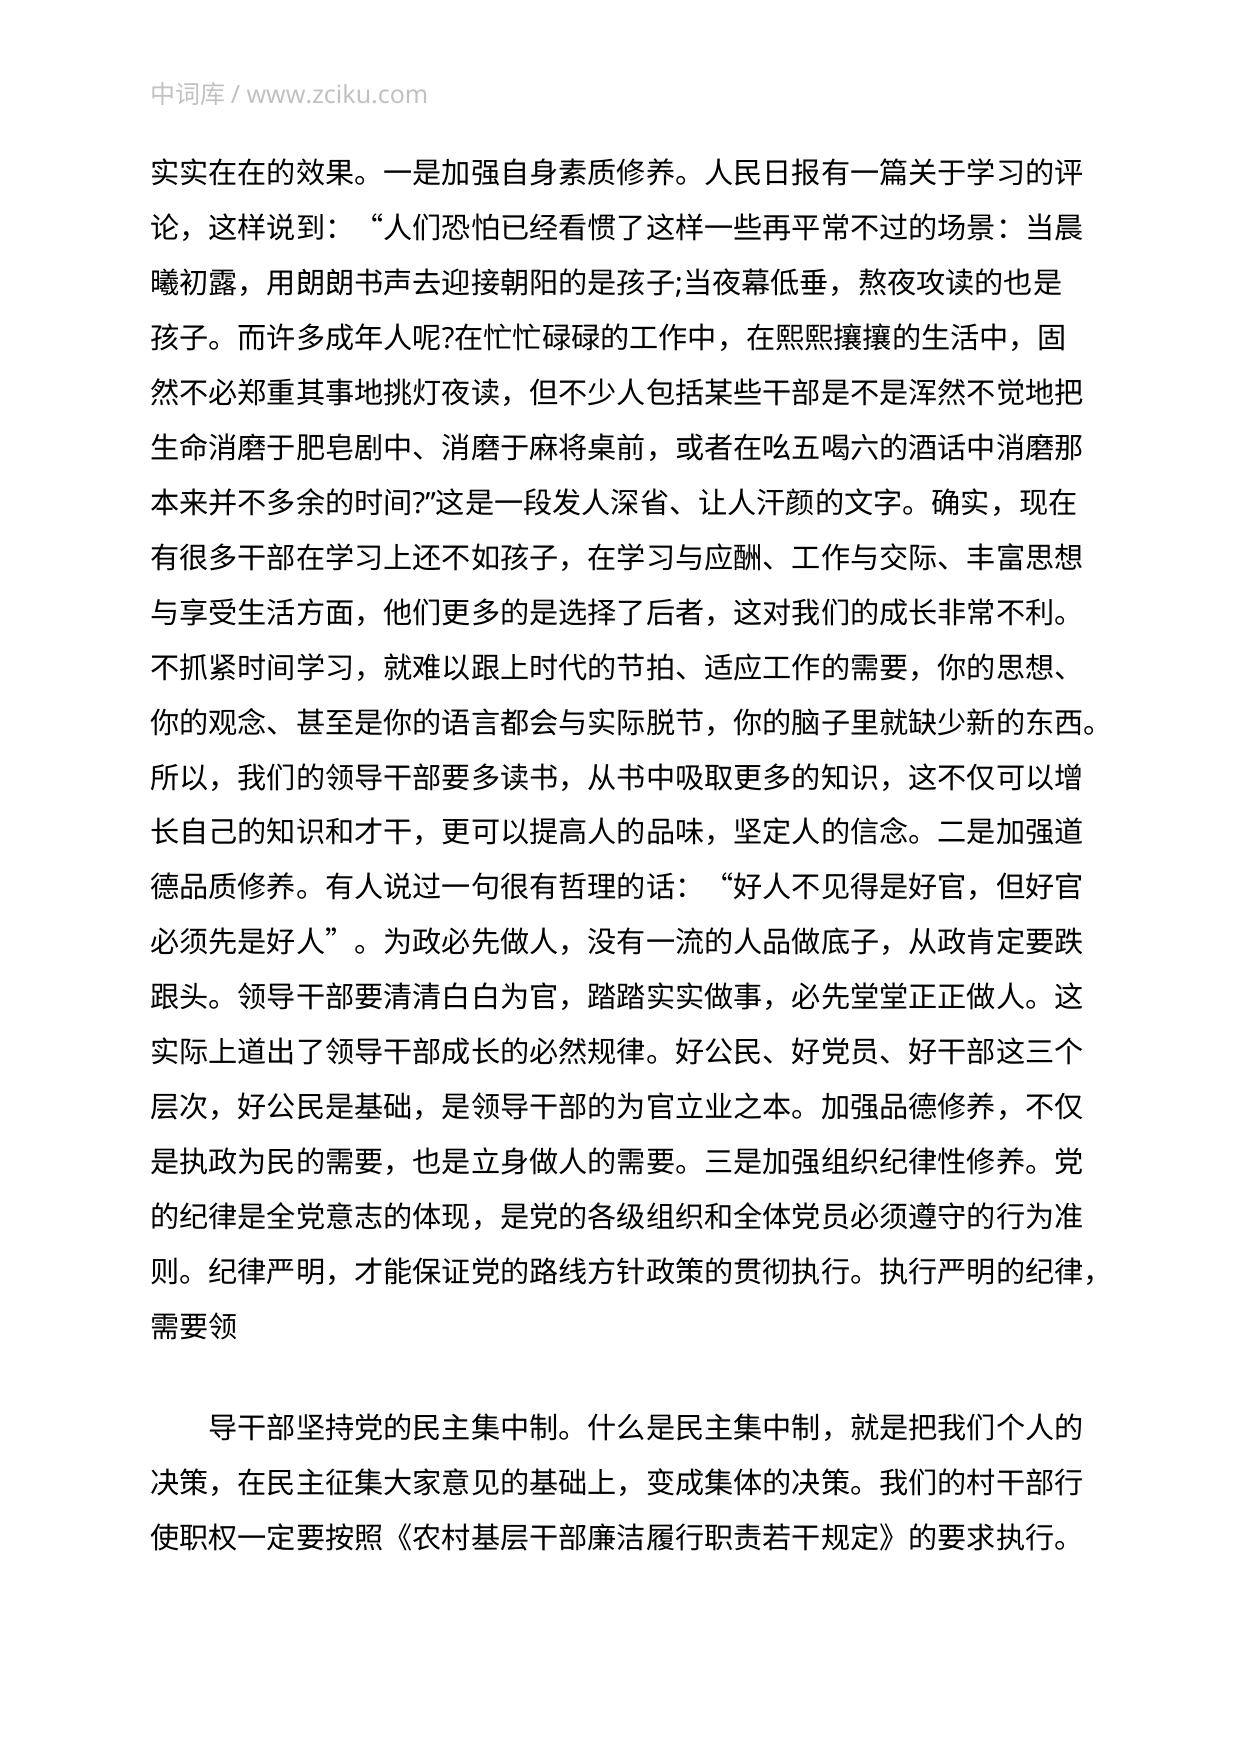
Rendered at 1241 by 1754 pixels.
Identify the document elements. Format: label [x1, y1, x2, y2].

text [150, 1405, 1090, 1557]
text [150, 150, 1090, 1345]
